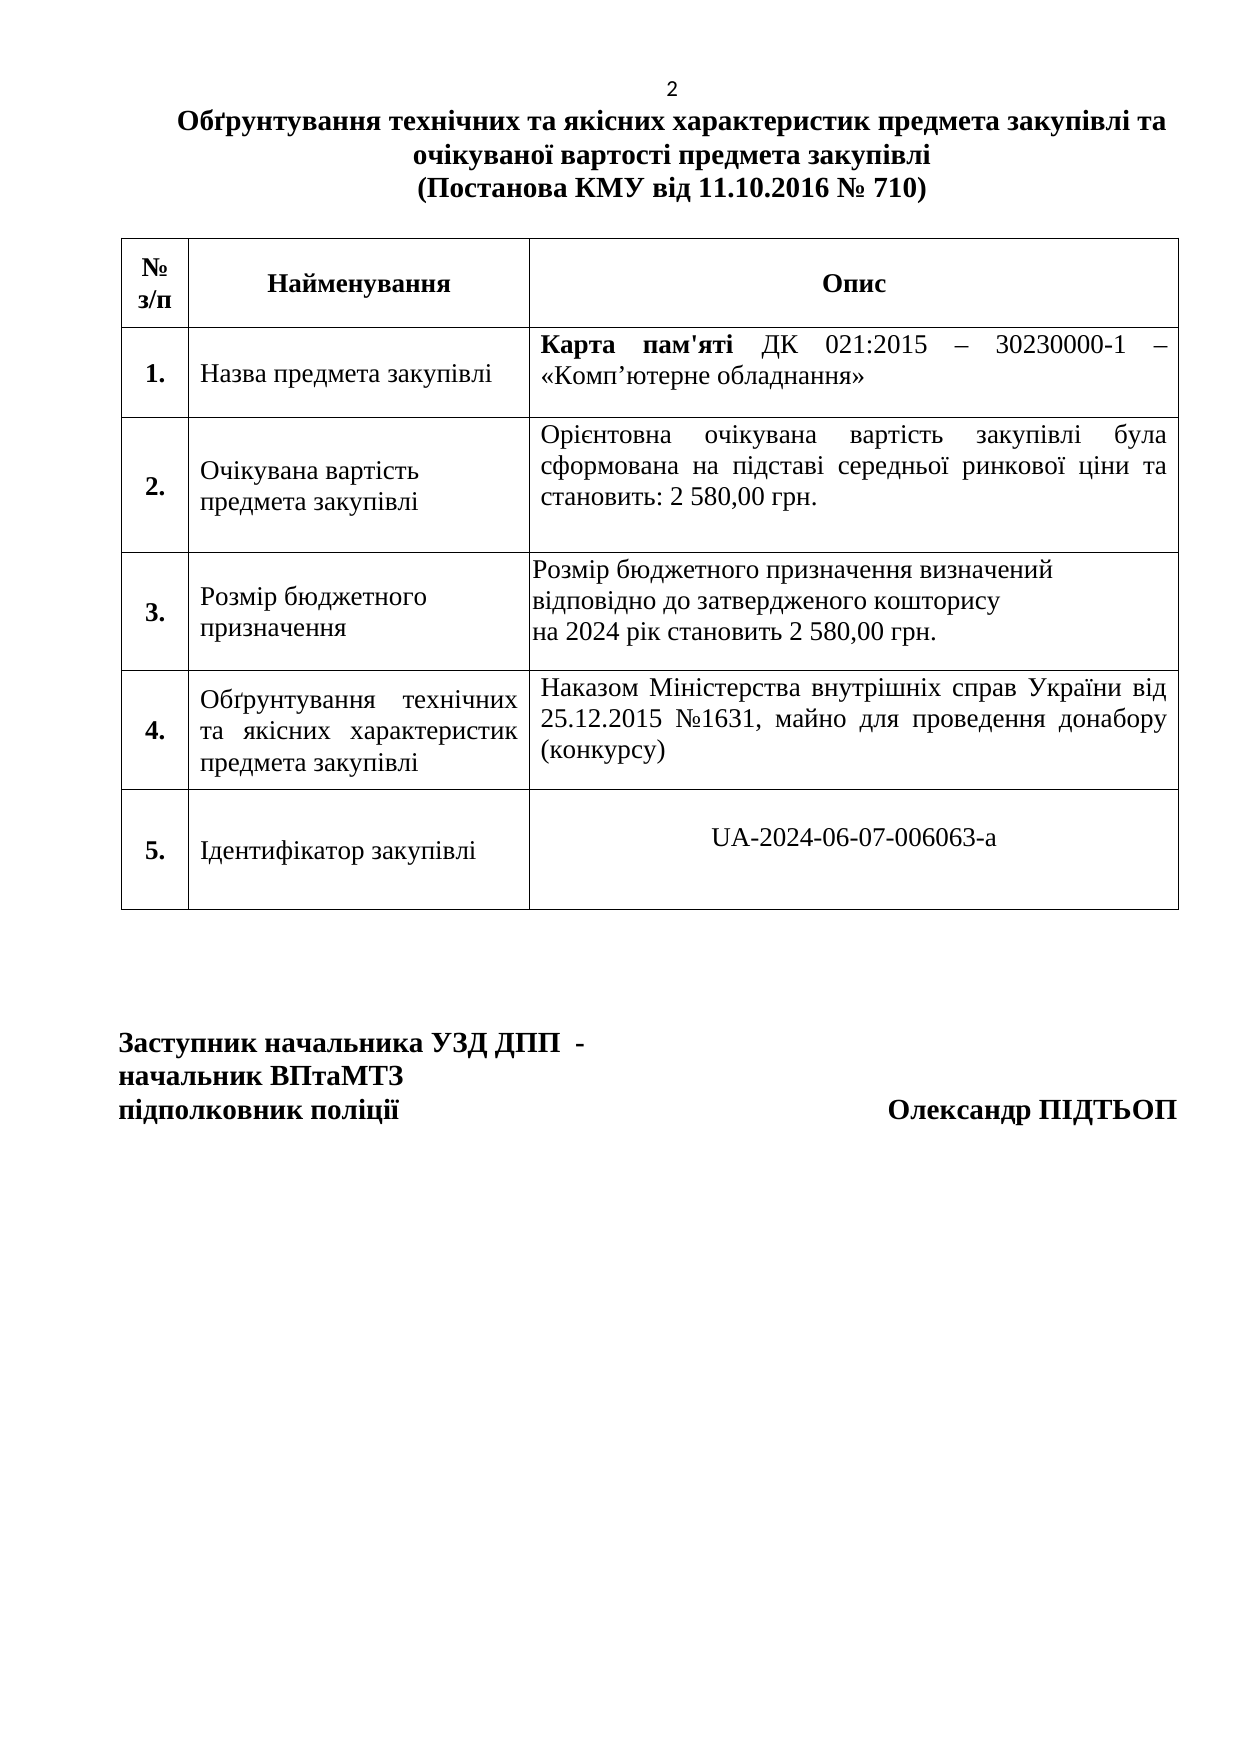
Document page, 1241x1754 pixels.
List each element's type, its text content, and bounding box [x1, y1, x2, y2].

table_cell Ідентифікатор закупівлі [189, 790, 529, 909]
text Заступник начальника УЗД ДПП - [118, 1025, 1181, 1058]
table_cell UA-2024-06-07-006063-a [530, 790, 1178, 909]
table_cell 3. [122, 553, 188, 670]
table_cell 1. [122, 328, 188, 417]
table_cell Назва предмета закупівлі [189, 328, 529, 417]
table_cell Карта пам'яті ДК 021:2015 – 30230000-1 – «Комп’ютерне обладнання» [530, 328, 1178, 417]
table_header Найменування [189, 239, 529, 327]
table_header Опис [530, 239, 1178, 327]
table_cell Наказом Міністерства внутрішніх справ України від 25.12.2015 №1631, майно для проведення донабору (конкурсу) [530, 671, 1178, 789]
text Обґрунтування технічних та якісних характеристик предмета закупівлі та очікуваної вартості предмета закупівлі [162, 103, 1181, 170]
table_cell 2. [122, 418, 188, 552]
table_cell Очікувана вартість предмета закупівлі [189, 418, 529, 552]
table_cell Розмір бюджетного призначення [189, 553, 529, 670]
table_cell 4. [122, 671, 188, 789]
table_cell Обґрунтування технічних та якісних характеристик предмета закупівлі [189, 671, 529, 789]
table_cell 5. [122, 790, 188, 909]
text начальник ВПтаМТЗ [118, 1058, 1181, 1092]
text підполковник поліції Олександр ПІДТЬОП [118, 1092, 1181, 1125]
text (Постанова КМУ від 11.10.2016 № 710) [162, 170, 1181, 204]
table_header № з/п [122, 239, 188, 327]
table_cell Розмір бюджетного призначення визначений відповідно до затвердженого кошторису на 2024 рік становить 2 580,00 грн. [530, 553, 1178, 670]
table_cell Орієнтовна очікувана вартість закупівлі була сформована на підставі середньої ринкової ціни та становить: 2 580,00 грн. [530, 418, 1178, 552]
